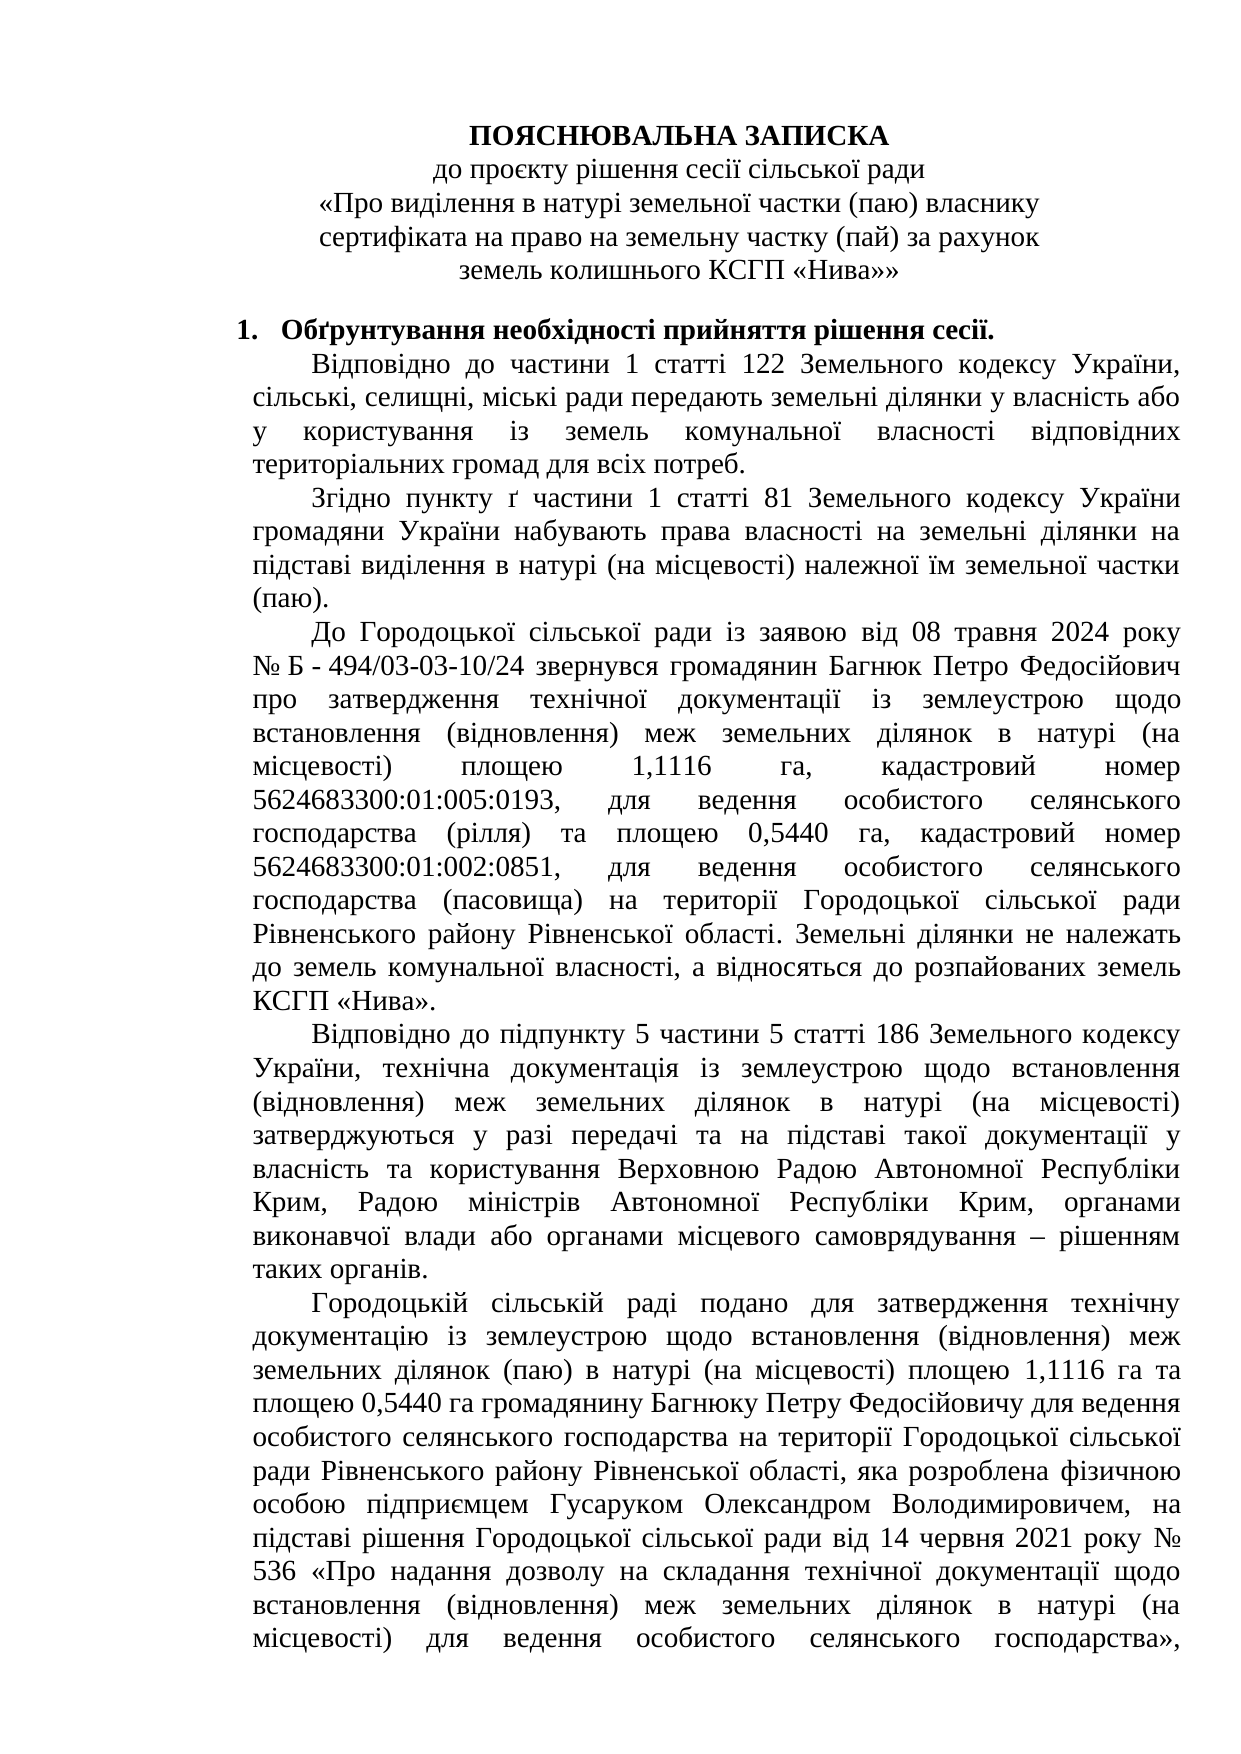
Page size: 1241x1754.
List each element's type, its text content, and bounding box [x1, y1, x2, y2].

text Відповідно до частини 1 статті 122 Земельного кодексу України, сільські, селищні, міські ради передають земельні ділянки у власність або у користування із земель комунальної власності відповідних територіальних громад для всіх потреб. [252, 346, 1181, 480]
text до проєкту рішення сесії сільської ради [177, 152, 1181, 185]
list Обґрунтування необхідності прийняття рішення сесії. [177, 312, 1181, 346]
text До Городоцької сільської ради із заявою від 08 травня 2024 року № Б - 494/03-03-10/24 звернувся громадянин Багнюк Петро Федосійович про затвердження технічної документації із землеустрою щодо встановлення (відновлення) меж земельних ділянок в натурі (на місцевості) площею 1,1116 га, кадастровий номер 5624683300:01:005:0193, для ведення особистого селянського господарства (рілля) та площею 0,5440 га, кадастровий номер 5624683300:01:002:0851, для ведення особистого селянського господарства (пасовища) на території Городоцької сільської ради Рівненського району Рівненської області. Земельні ділянки не належать до земель комунальної власності, а відносяться до розпайованих земель КСГП «Нива». [252, 614, 1181, 1017]
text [252, 1486, 1181, 1654]
text «Про виділення в натурі земельної частки (паю) власнику [177, 185, 1181, 219]
text земель колишнього КСГП «Нива»» [177, 252, 1181, 286]
text сертифіката на право на земельну частку (пай) за рахунок [177, 219, 1181, 252]
text ПОЯСНЮВАЛЬНА ЗАПИСКА [177, 118, 1181, 152]
text Згідно пункту ґ частини 1 статті 81 Земельного кодексу України громадяни України набувають права власності на земельні ділянки на підставі виділення в натурі (на місцевості) належної їм земельної частки (паю). [252, 480, 1181, 614]
text Відповідно до підпункту 5 частини 5 статті 186 Земельного кодексу України, технічна документація із землеустрою щодо встановлення (відновлення) меж земельних ділянок в натурі (на місцевості) затверджуються у разі передачі та на підставі такої документації у власність та користування Верховною Радою Автономної Республіки Крим, Радою міністрів Автономної Республіки Крим, органами виконавчої влади або органами місцевого самоврядування – рішенням таких органів. [252, 1017, 1181, 1285]
